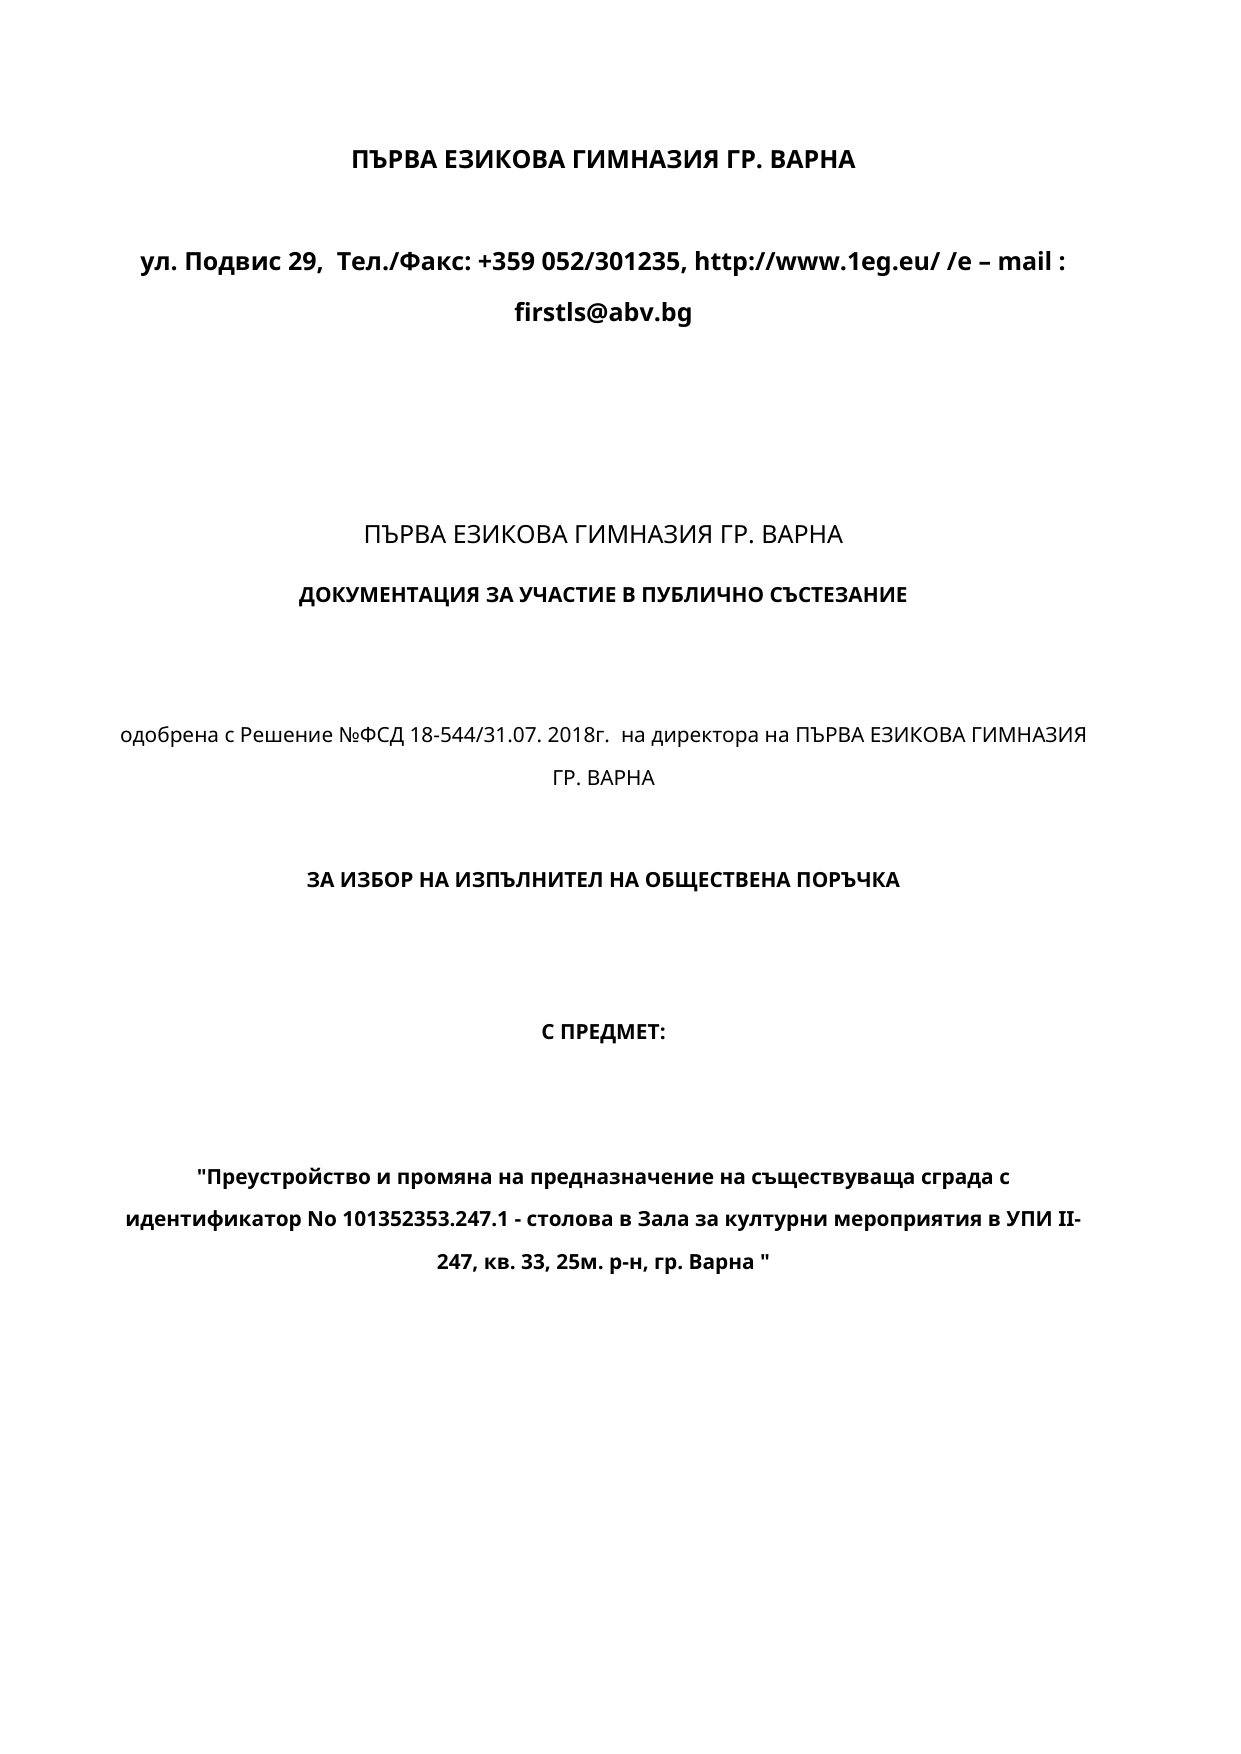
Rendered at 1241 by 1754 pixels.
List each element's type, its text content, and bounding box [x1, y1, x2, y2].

text ул. Подвис 29, Тел./Факс: +359 052/301235, http://www.1eg.eu/ /e – mail : firstls@abv.bg [118, 244, 1088, 329]
text ПЪРВА ЕЗИКОВА ГИМНАЗИЯ ГР. ВАРНА [118, 516, 1088, 550]
text С ПРЕДМЕТ: [118, 1017, 1088, 1046]
text ДОКУМЕНТАЦИЯ ЗА УЧАСТИЕ В ПУБЛИЧНО СЪСТЕЗАНИЕ [118, 580, 1088, 608]
text ЗА ИЗБОР НА ИЗПЪЛНИТЕЛ НА ОБЩЕСТВЕНА ПОРЪЧКА [118, 865, 1088, 893]
text "Преустройство и промяна на предназначение на съществуваща сграда с идентификатор No 101352353.247.1 - столова в Зала за културни мероприятия в УПИ II-247, кв. 33, 25м. р-н, гр. Варна " [118, 1162, 1088, 1276]
text одобрена с Решение №ФСД 18-544/31.07. 2018г. на директора на ПЪРВА ЕЗИКОВА ГИМНАЗИЯ ГР. ВАРНА [118, 720, 1088, 791]
text ПЪРВА ЕЗИКОВА ГИМНАЗИЯ ГР. ВАРНА [118, 142, 1088, 176]
